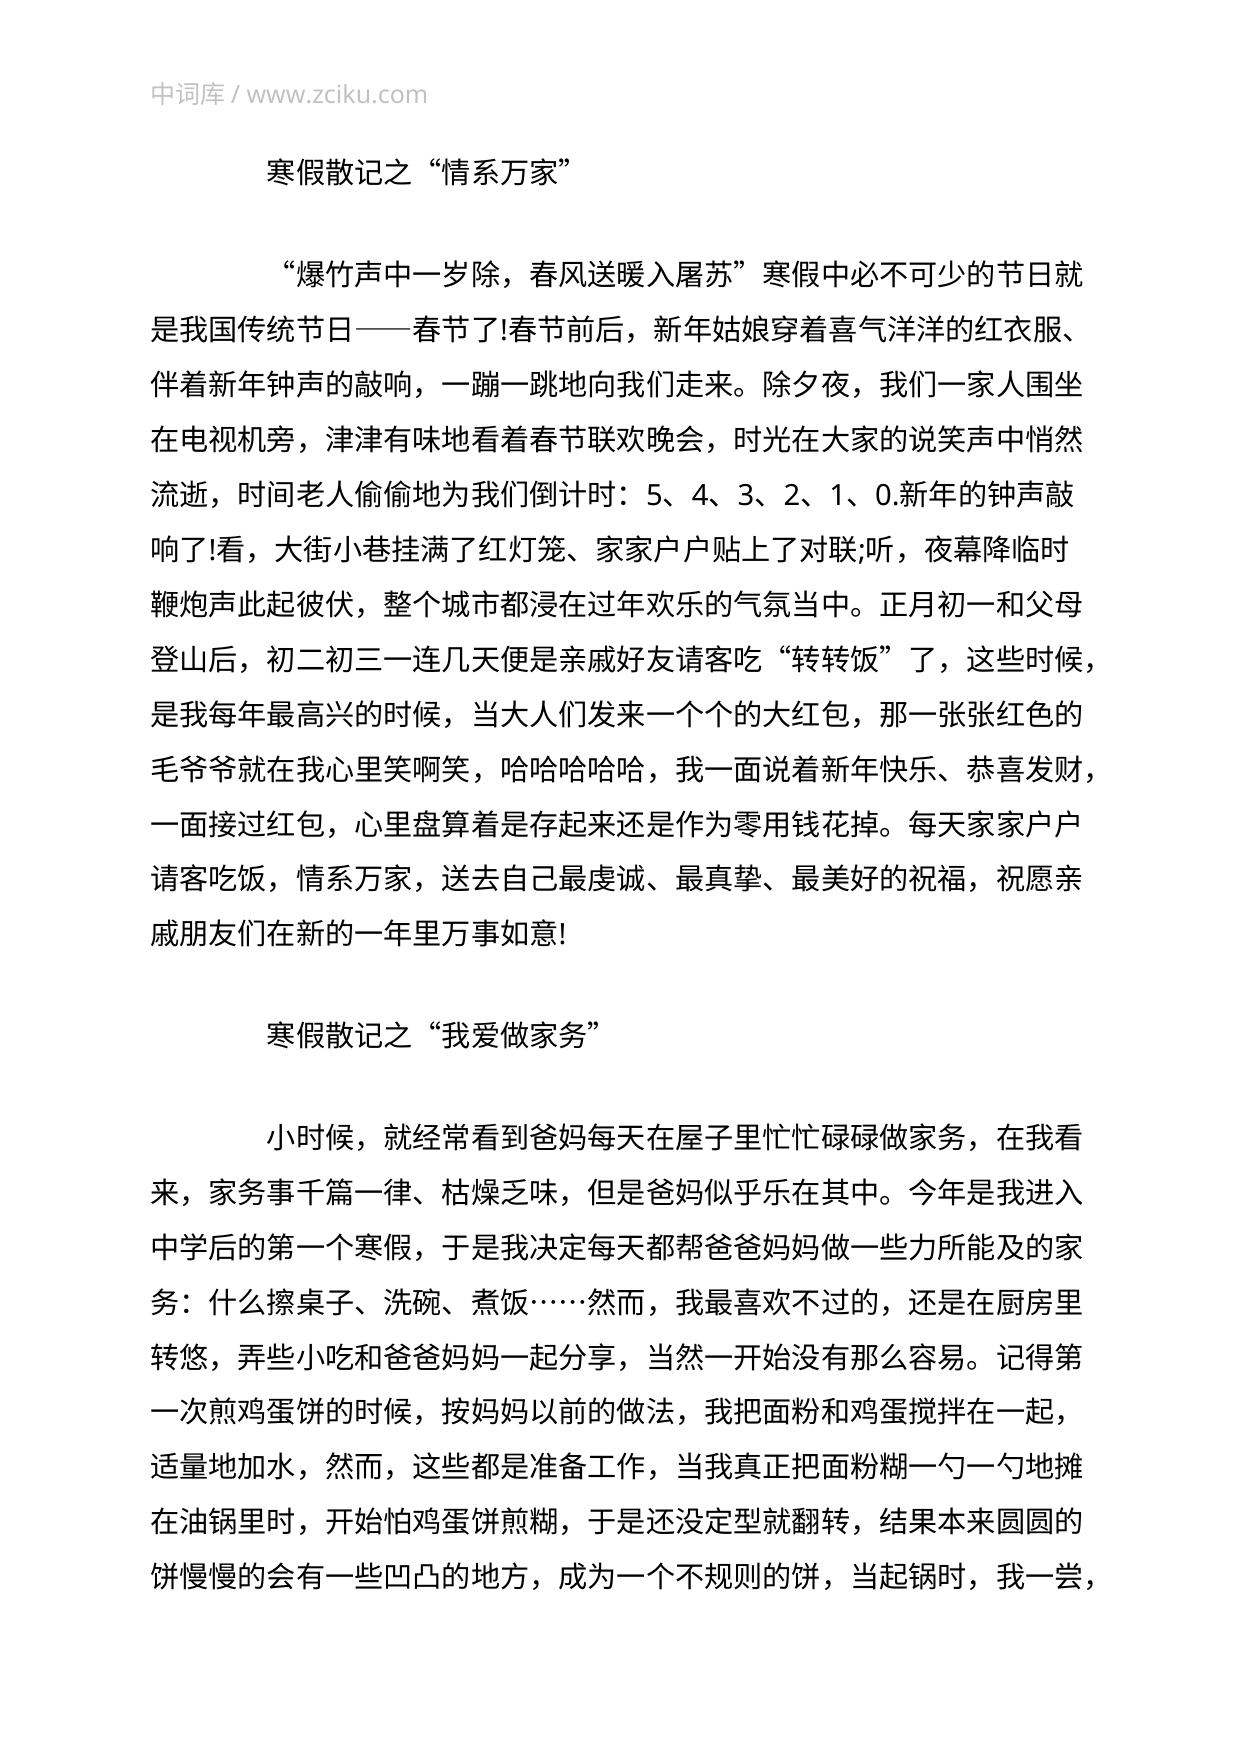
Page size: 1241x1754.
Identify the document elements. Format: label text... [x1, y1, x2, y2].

text “爆竹声中一岁除，春风送暖入屠苏”寒假中必不可少的节日就是我国传统节日——春节了!春节前后，新年姑娘穿着喜气洋洋的红衣服、伴着新年钟声的敲响，一蹦一跳地向我们走来。除夕夜，我们一家人围坐在电视机旁，津津有味地看着春节联欢晚会，时光在大家的说笑声中悄然流逝，时间老人偷偷地为我们倒计时：5、4、3、2、1、0.新年的钟声敲响了!看，大街小巷挂满了红灯笼、家家户户贴上了对联;听，夜幕降临时鞭炮声此起彼伏，整个城市都浸在过年欢乐的气氛当中。正月初一和父母登山后，初二初三一连几天便是亲戚好友请客吃“转转饭”了，这些时候，是我每年最高兴的时候，当大人们发来一个个的大红包，那一张张红色的毛爷爷就在我心里笑啊笑，哈哈哈哈哈，我一面说着新年快乐、恭喜发财，一面接过红包，心里盘算着是存起来还是作为零用钱花掉。每天家家户户请客吃饭，情系万家，送去自己最虔诚、最真挚、最美好的祝福，祝愿亲戚朋友们在新的一年里万事如意! [150, 252, 1090, 953]
text 寒假散记之“情系万家” [150, 150, 1090, 192]
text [150, 1114, 1090, 1596]
text 寒假散记之“我爱做家务” [150, 1013, 1090, 1055]
